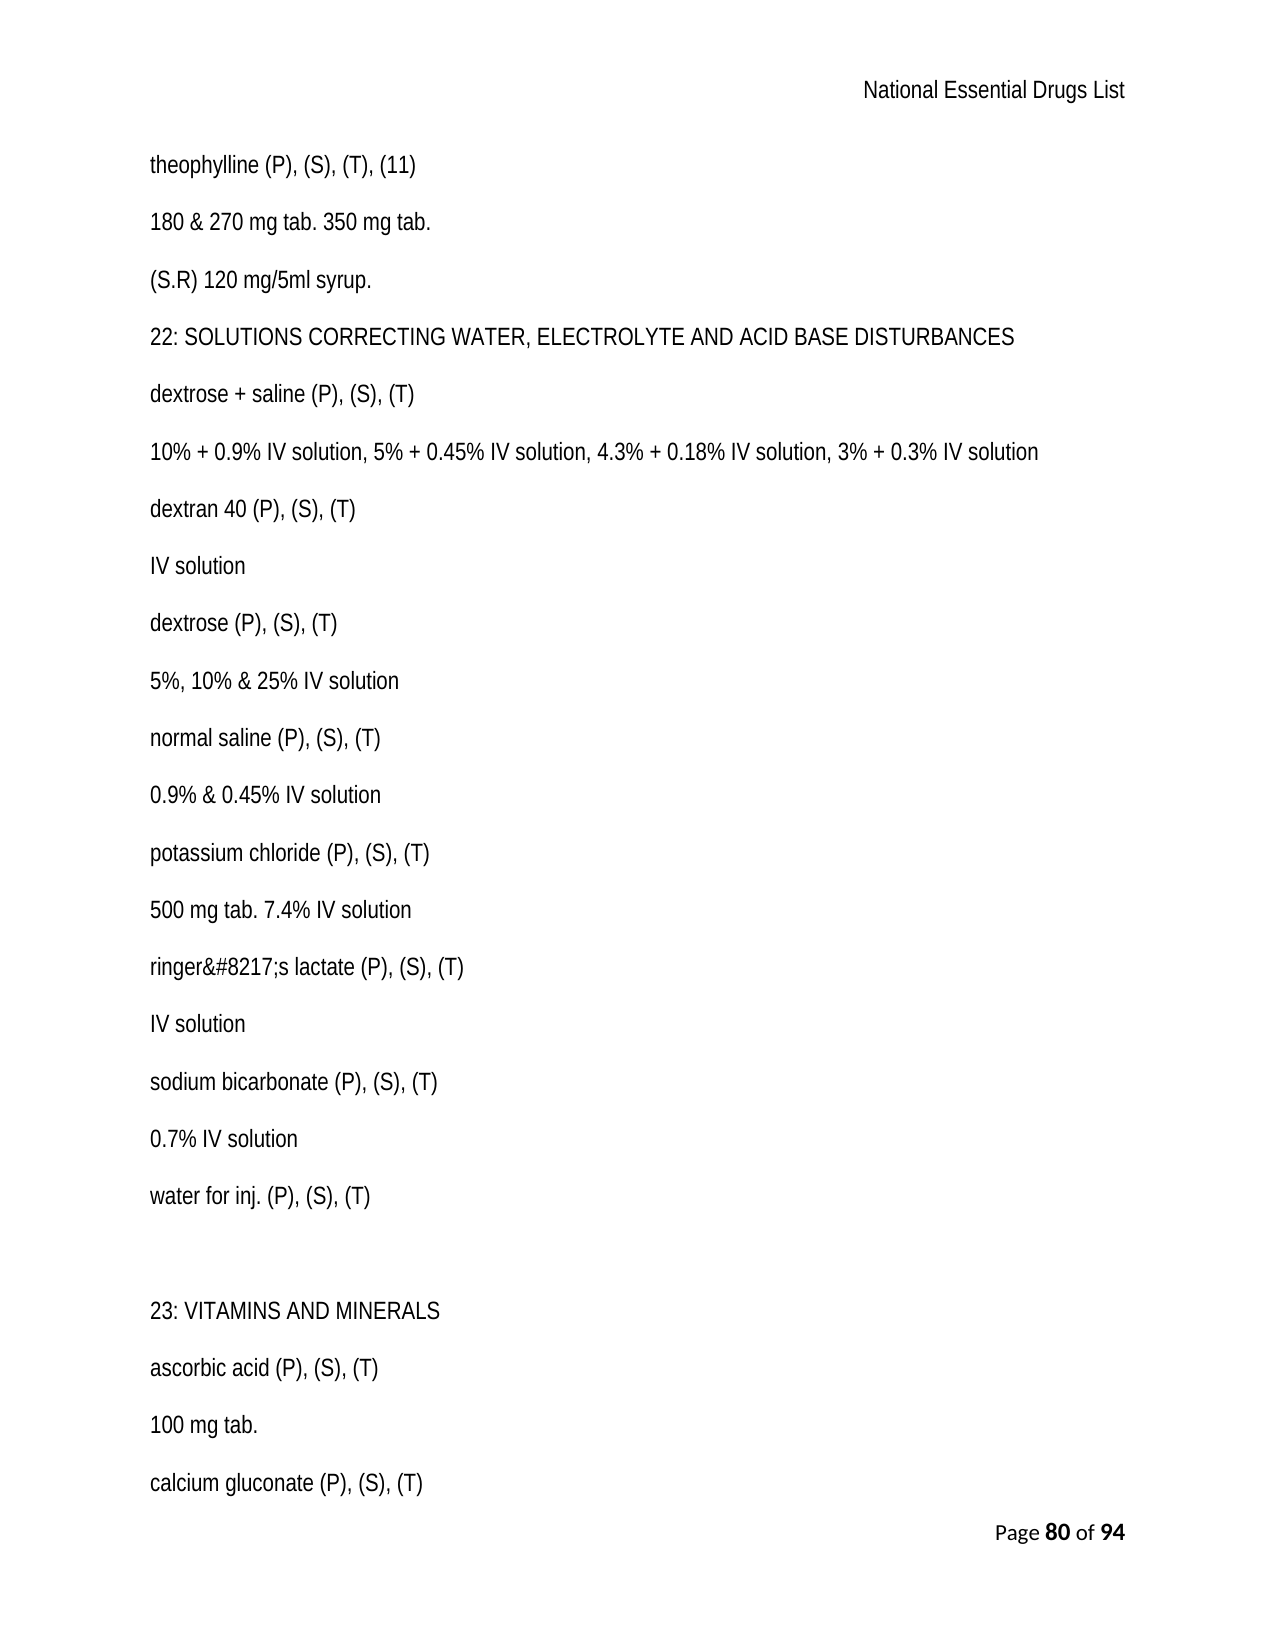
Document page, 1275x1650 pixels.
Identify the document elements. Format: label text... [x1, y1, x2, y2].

text potassium chloride (P), (S), (T) [150, 837, 1125, 866]
text 10% + 0.9% IV solution, 5% + 0.45% IV solution, 4.3% + 0.18% IV solution, 3% + 0.3% IV solution [150, 436, 1125, 465]
text IV solution [150, 1009, 1125, 1038]
text ascorbic acid (P), (S), (T) [150, 1353, 1125, 1382]
text dextran 40 (P), (S), (T) [150, 494, 1125, 522]
text calcium gluconate (P), (S), (T) [150, 1468, 1125, 1496]
text (S.R) 120 mg/5ml syrup. [150, 264, 1125, 293]
text 500 mg tab. 7.4% IV solution [150, 895, 1125, 923]
text water for inj. (P), (S), (T) [150, 1181, 1125, 1210]
text 0.7% IV solution [150, 1124, 1125, 1153]
text 5%, 10% & 25% IV solution [150, 666, 1125, 694]
text 180 & 270 mg tab. 350 mg tab. [150, 207, 1125, 236]
text IV solution [150, 551, 1125, 580]
text sodium bicarbonate (P), (S), (T) [150, 1067, 1125, 1095]
text normal saline (P), (S), (T) [150, 723, 1125, 752]
text 0.9% & 0.45% IV solution [150, 780, 1125, 809]
text 100 mg tab. [150, 1410, 1125, 1439]
text ringer&#8217;s lactate (P), (S), (T) [150, 952, 1125, 981]
text 22: SOLUTIONS CORRECTING WATER, ELECTROLYTE AND ACID BASE DISTURBANCES [150, 322, 1125, 351]
text dextrose (P), (S), (T) [150, 608, 1125, 637]
text theophylline (P), (S), (T), (11) [150, 150, 1125, 179]
text 23: VITAMINS AND MINERALS [150, 1296, 1125, 1324]
text dextrose + saline (P), (S), (T) [150, 379, 1125, 408]
